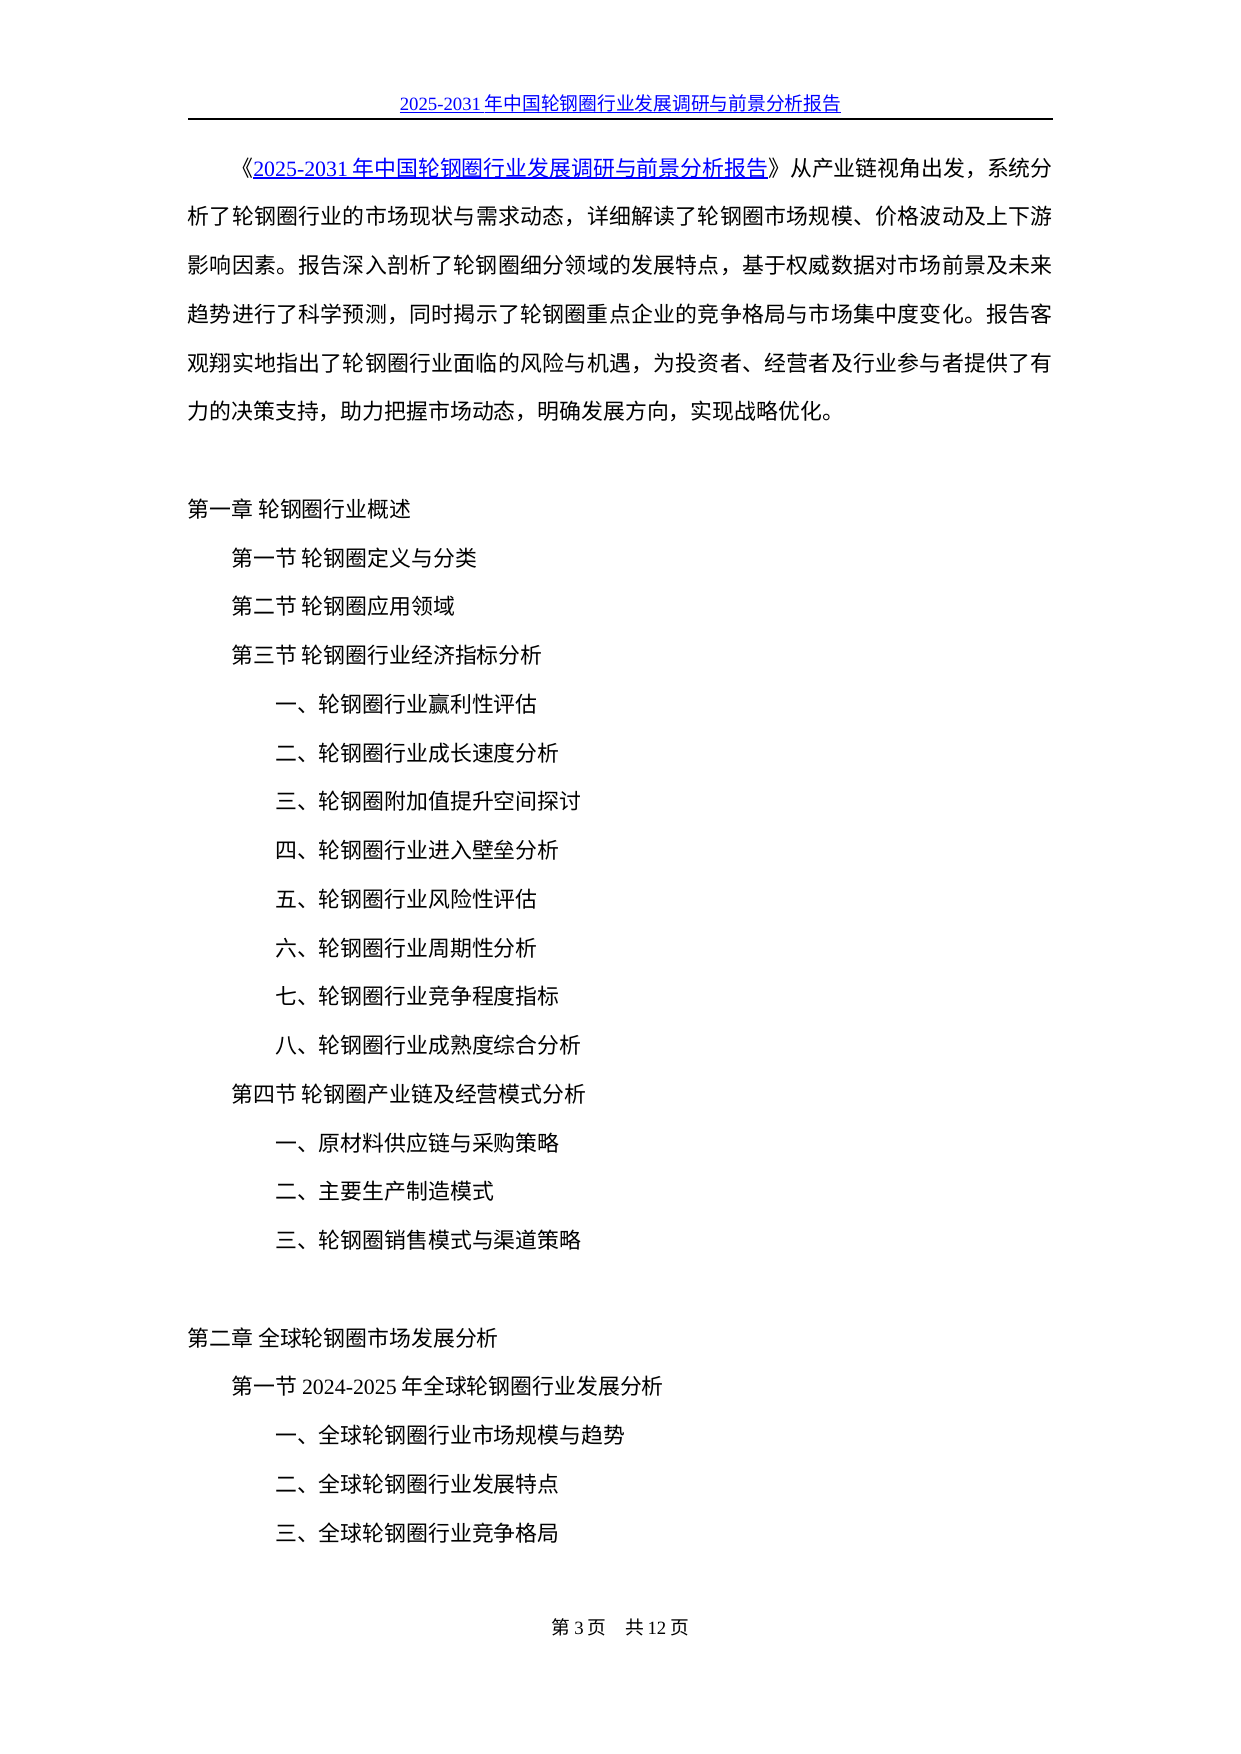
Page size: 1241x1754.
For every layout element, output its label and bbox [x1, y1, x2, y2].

text [187, 150, 1053, 1548]
